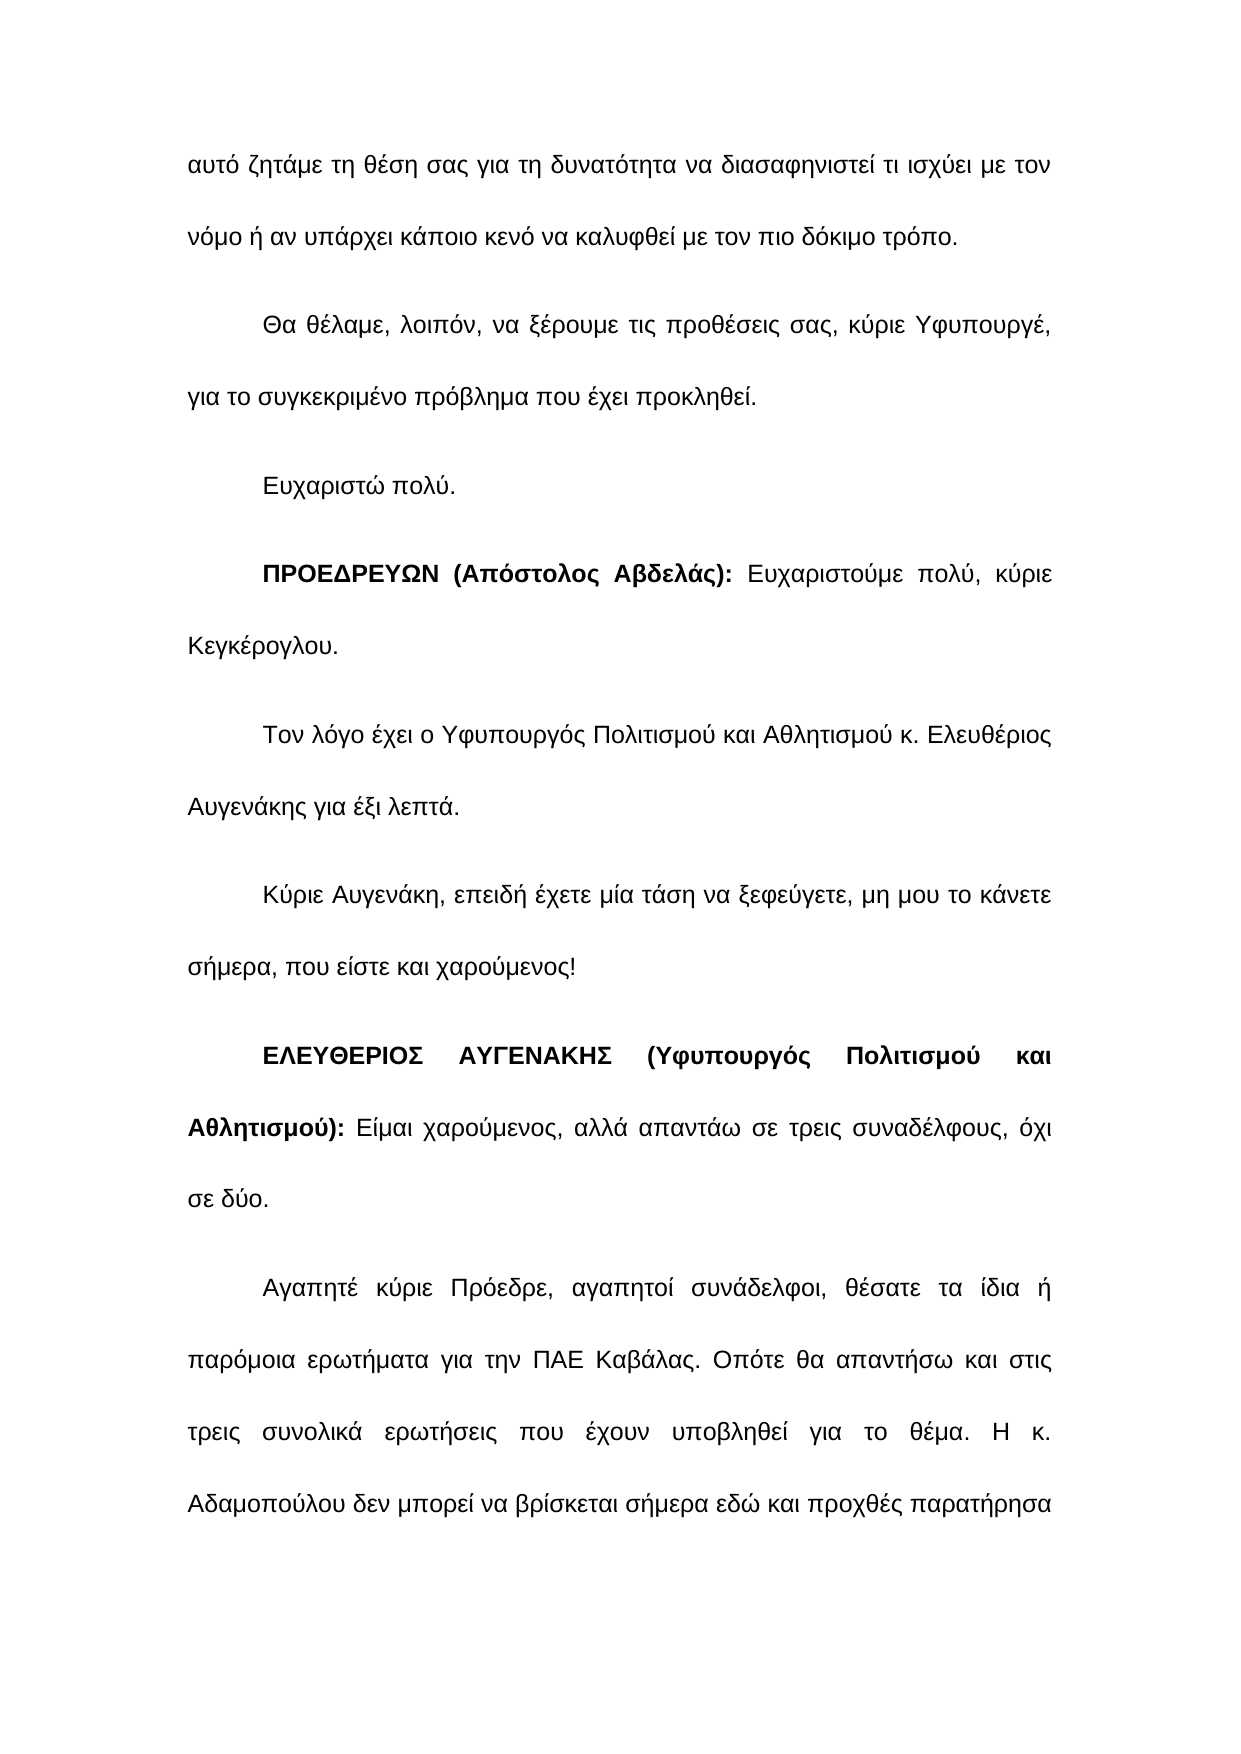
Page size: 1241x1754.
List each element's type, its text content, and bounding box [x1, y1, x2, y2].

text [187, 1273, 1053, 1517]
text ΠΡΟΕΔΡΕΥΩΝ (Απόστολος Αβδελάς): Ευχαριστούμε πολύ, κύριε Κεγκέρογλου. [187, 559, 1053, 660]
text Θα θέλαμε, λοιπόν, να ξέρουμε τις προθέσεις σας, κύριε Υφυπουργέ, για το συγκεκριμένο πρόβλημα που έχει προκληθεί. [187, 310, 1053, 411]
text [187, 150, 1053, 251]
text ΕΛΕΥΘΕΡΙΟΣ ΑΥΓΕΝΑΚΗΣ (Υφυπουργός Πολιτισμού και Αθλητισμού): Είμαι χαρούμενος, αλλά απαντάω σε τρεις συναδέλφους, όχι σε δύο. [187, 1041, 1053, 1213]
text Ευχαριστώ πολύ. [187, 471, 1053, 499]
text Τον λόγο έχει ο Υφυπουργός Πολιτισμού και Αθλητισμού κ. Ελευθέριος Αυγενάκης για έξι λεπτά. [187, 720, 1053, 820]
text Κύριε Αυγενάκη, επειδή έχετε μία τάση να ξεφεύγετε, μη μου το κάνετε σήμερα, που είστε και χαρούμενος! [187, 880, 1053, 981]
